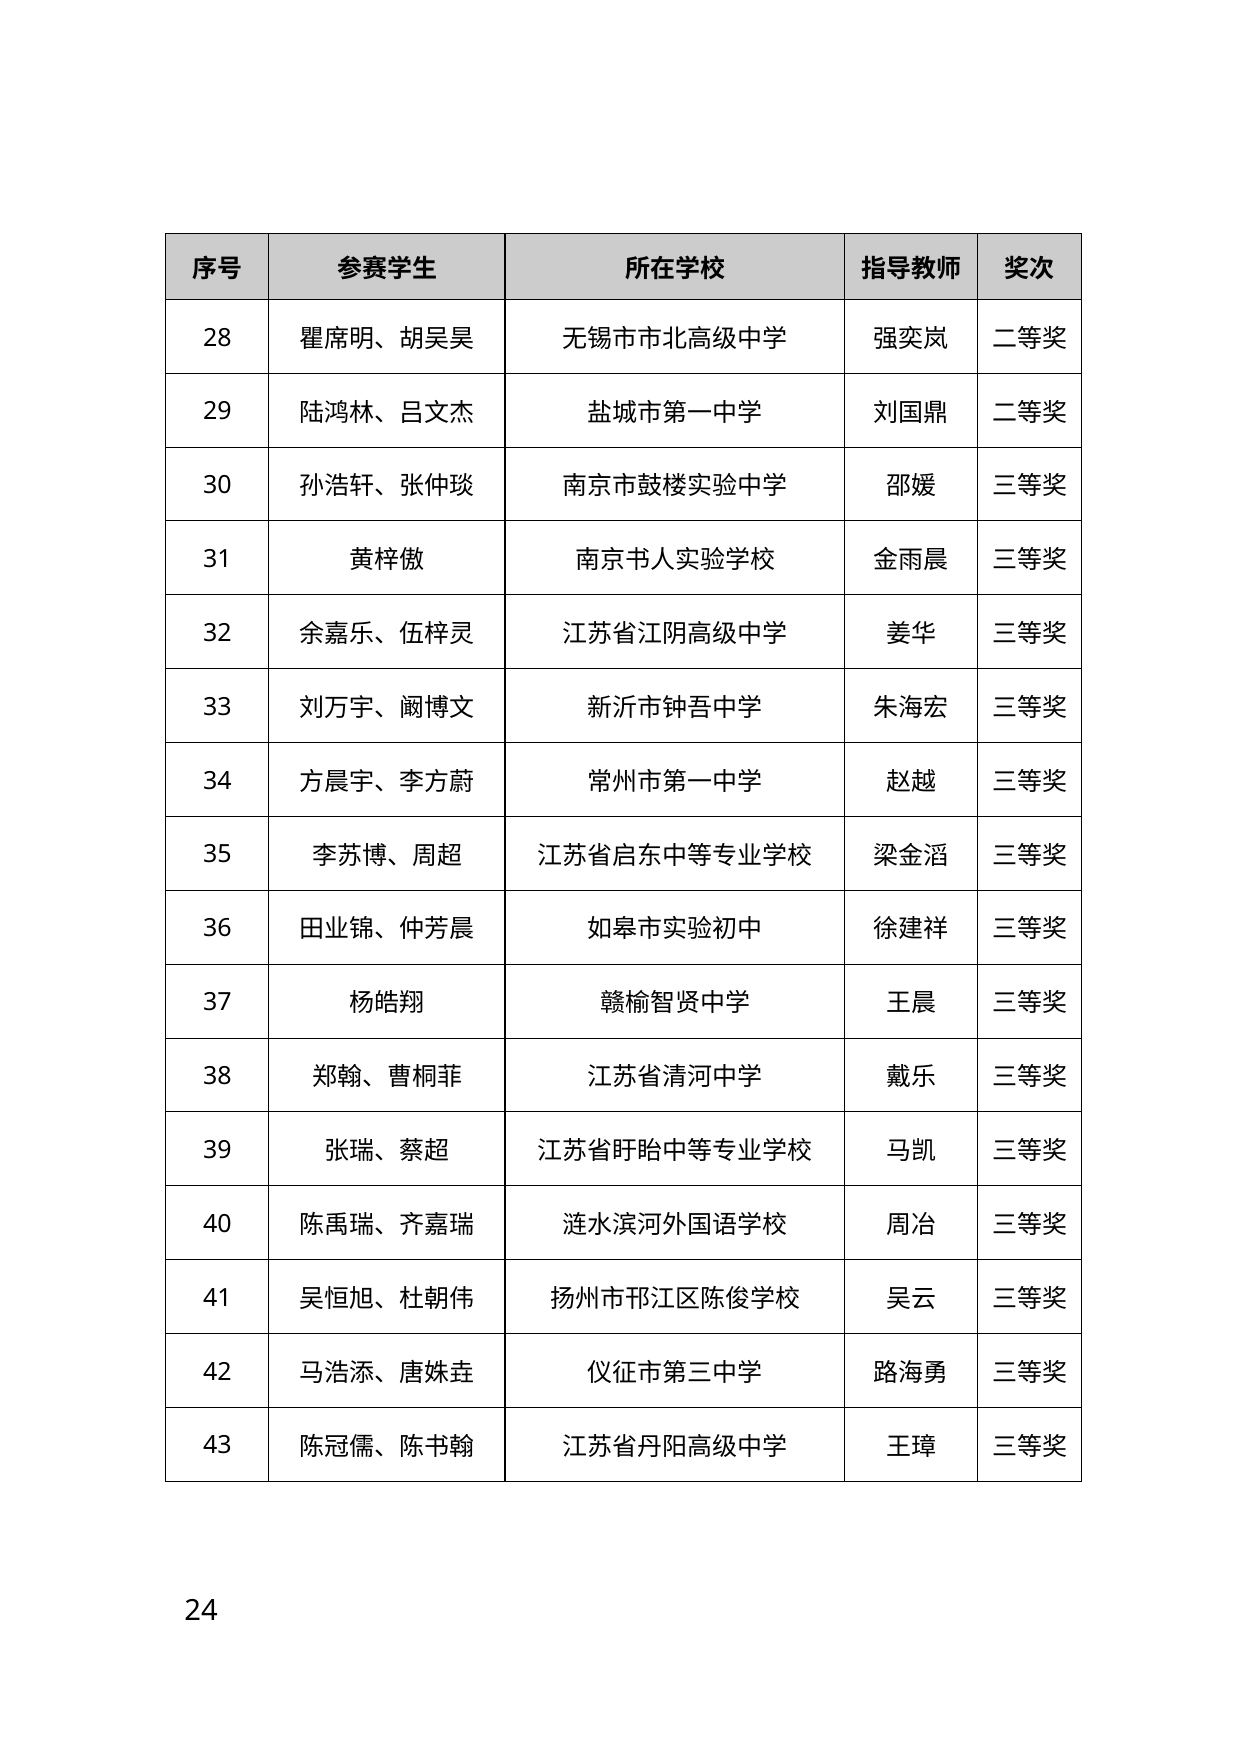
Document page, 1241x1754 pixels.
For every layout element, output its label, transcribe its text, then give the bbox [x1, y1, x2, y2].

table_cell 29 [166, 374, 268, 447]
table_cell 梁金滔 [845, 817, 977, 890]
table_cell 南京书人实验学校 [506, 521, 844, 594]
table_cell 吴云 [845, 1260, 977, 1333]
table_cell 瞿席明、胡吴昊 [269, 300, 504, 373]
table_cell 陈冠儒、陈书翰 [269, 1408, 504, 1481]
table_header 所在学校 [506, 234, 844, 299]
table_cell 张瑞、蔡超 [269, 1112, 504, 1185]
table_cell 无锡市市北高级中学 [506, 300, 844, 373]
table_cell 30 [166, 448, 268, 520]
table_cell 三等奖 [978, 1112, 1081, 1185]
table_cell 43 [166, 1408, 268, 1481]
table_header 序号 [166, 234, 268, 299]
table_cell 如皋市实验初中 [506, 891, 844, 963]
table_cell 郑翰、曹桐菲 [269, 1039, 504, 1111]
table_cell 三等奖 [978, 1186, 1081, 1259]
table_cell 三等奖 [978, 448, 1081, 520]
table_cell 江苏省清河中学 [506, 1039, 844, 1111]
table_cell 马浩添、唐姝垚 [269, 1334, 504, 1407]
table_cell 三等奖 [978, 595, 1081, 668]
table_cell 江苏省启东中等专业学校 [506, 817, 844, 890]
table_cell 28 [166, 300, 268, 373]
table_cell 南京市鼓楼实验中学 [506, 448, 844, 520]
table_cell 33 [166, 669, 268, 742]
table_cell 新沂市钟吾中学 [506, 669, 844, 742]
table_cell 赣榆智贤中学 [506, 965, 844, 1037]
table_cell 方晨宇、李方蔚 [269, 743, 504, 816]
table_cell 三等奖 [978, 1260, 1081, 1333]
table_cell 周冶 [845, 1186, 977, 1259]
table_cell 杨皓翔 [269, 965, 504, 1037]
table_cell 王璋 [845, 1408, 977, 1481]
table_cell 黄梓傲 [269, 521, 504, 594]
table_cell 金雨晨 [845, 521, 977, 594]
table_cell 37 [166, 965, 268, 1037]
table_cell 路海勇 [845, 1334, 977, 1407]
table_cell 陆鸿林、吕文杰 [269, 374, 504, 447]
table_cell 扬州市邗江区陈俊学校 [506, 1260, 844, 1333]
table_cell 江苏省丹阳高级中学 [506, 1408, 844, 1481]
table_cell 强奕岚 [845, 300, 977, 373]
table_cell 36 [166, 891, 268, 963]
table_header 奖次 [978, 234, 1081, 299]
table_cell 仪征市第三中学 [506, 1334, 844, 1407]
table_cell 三等奖 [978, 891, 1081, 963]
table_cell 王晨 [845, 965, 977, 1037]
table_cell 34 [166, 743, 268, 816]
table_header 指导教师 [845, 234, 977, 299]
table_cell 三等奖 [978, 743, 1081, 816]
table_cell 三等奖 [978, 669, 1081, 742]
table_cell 31 [166, 521, 268, 594]
table_cell 38 [166, 1039, 268, 1111]
table_cell 刘国鼎 [845, 374, 977, 447]
table_cell 涟水滨河外国语学校 [506, 1186, 844, 1259]
table_cell 41 [166, 1260, 268, 1333]
table_cell 三等奖 [978, 965, 1081, 1037]
table_header 参赛学生 [269, 234, 504, 299]
table_cell 刘万宇、阚博文 [269, 669, 504, 742]
table_cell 42 [166, 1334, 268, 1407]
table_cell 32 [166, 595, 268, 668]
table_cell 江苏省江阴高级中学 [506, 595, 844, 668]
table_cell 赵越 [845, 743, 977, 816]
table_cell 三等奖 [978, 817, 1081, 890]
table_cell 朱海宏 [845, 669, 977, 742]
table_cell 吴恒旭、杜朝伟 [269, 1260, 504, 1333]
table_cell 三等奖 [978, 1408, 1081, 1481]
table_cell 江苏省盱眙中等专业学校 [506, 1112, 844, 1185]
table_cell 三等奖 [978, 521, 1081, 594]
table_cell 40 [166, 1186, 268, 1259]
table_cell 二等奖 [978, 300, 1081, 373]
table_cell 常州市第一中学 [506, 743, 844, 816]
table_cell 二等奖 [978, 374, 1081, 447]
table_cell 田业锦、仲芳晨 [269, 891, 504, 963]
table_cell 马凯 [845, 1112, 977, 1185]
table_cell 余嘉乐、伍梓灵 [269, 595, 504, 668]
table_cell 39 [166, 1112, 268, 1185]
table_cell 三等奖 [978, 1039, 1081, 1111]
table_cell 孙浩轩、张仲琰 [269, 448, 504, 520]
table_cell 35 [166, 817, 268, 890]
table_cell 李苏博、周超 [269, 817, 504, 890]
table_cell 姜华 [845, 595, 977, 668]
table_cell 戴乐 [845, 1039, 977, 1111]
table_cell 邵媛 [845, 448, 977, 520]
table_cell 盐城市第一中学 [506, 374, 844, 447]
table_cell 陈禹瑞、齐嘉瑞 [269, 1186, 504, 1259]
table_cell 徐建祥 [845, 891, 977, 963]
table_cell 三等奖 [978, 1334, 1081, 1407]
